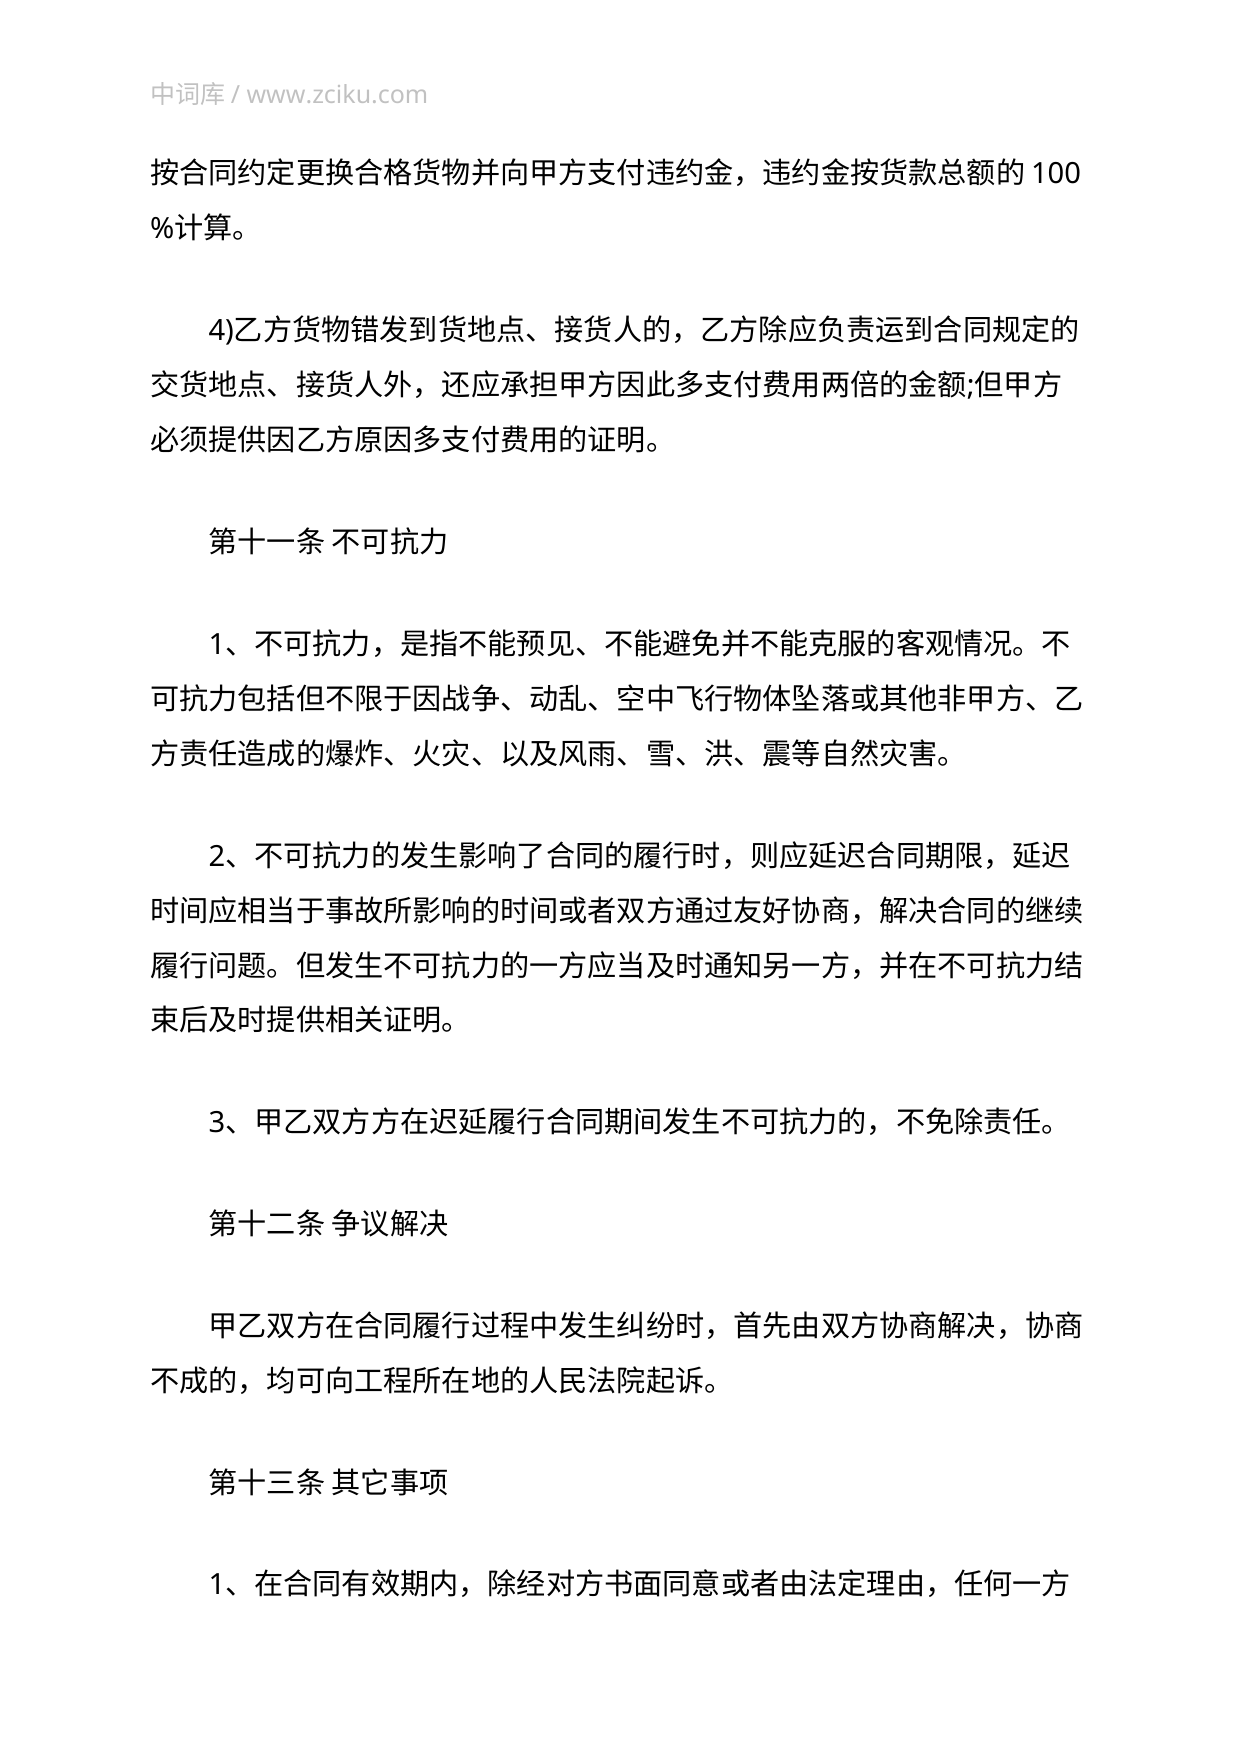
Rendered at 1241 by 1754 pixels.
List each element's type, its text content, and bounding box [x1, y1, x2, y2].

text 1、不可抗力，是指不能预见、不能避免并不能克服的客观情况。不可抗力包括但不限于因战争、动乱、空中飞行物体坠落或其他非甲方、乙方责任造成的爆炸、火灾、以及风雨、雪、洪、震等自然灾害。 [150, 621, 1090, 773]
text 2、不可抗力的发生影响了合同的履行时，则应延迟合同期限，延迟时间应相当于事故所影响的时间或者双方通过友好协商，解决合同的继续履行问题。但发生不可抗力的一方应当及时通知另一方，并在不可抗力结束后及时提供相关证明。 [150, 832, 1090, 1039]
text 第十三条 其它事项 [150, 1459, 1090, 1501]
text 4)乙方货物错发到货地点、接货人的，乙方除应负责运到合同规定的交货地点、接货人外，还应承担甲方因此多支付费用两倍的金额;但甲方必须提供因乙方原因多支付费用的证明。 [150, 307, 1090, 459]
text 第十一条 不可抗力 [150, 519, 1090, 561]
text 甲乙双方在合同履行过程中发生纠纷时，首先由双方协商解决，协商不成的，均可向工程所在地的人民法院起诉。 [150, 1302, 1090, 1400]
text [150, 150, 1090, 247]
text 3、甲乙双方方在迟延履行合同期间发生不可抗力的，不免除责任。 [150, 1099, 1090, 1141]
text 第十二条 争议解决 [150, 1201, 1090, 1243]
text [150, 1561, 1090, 1603]
